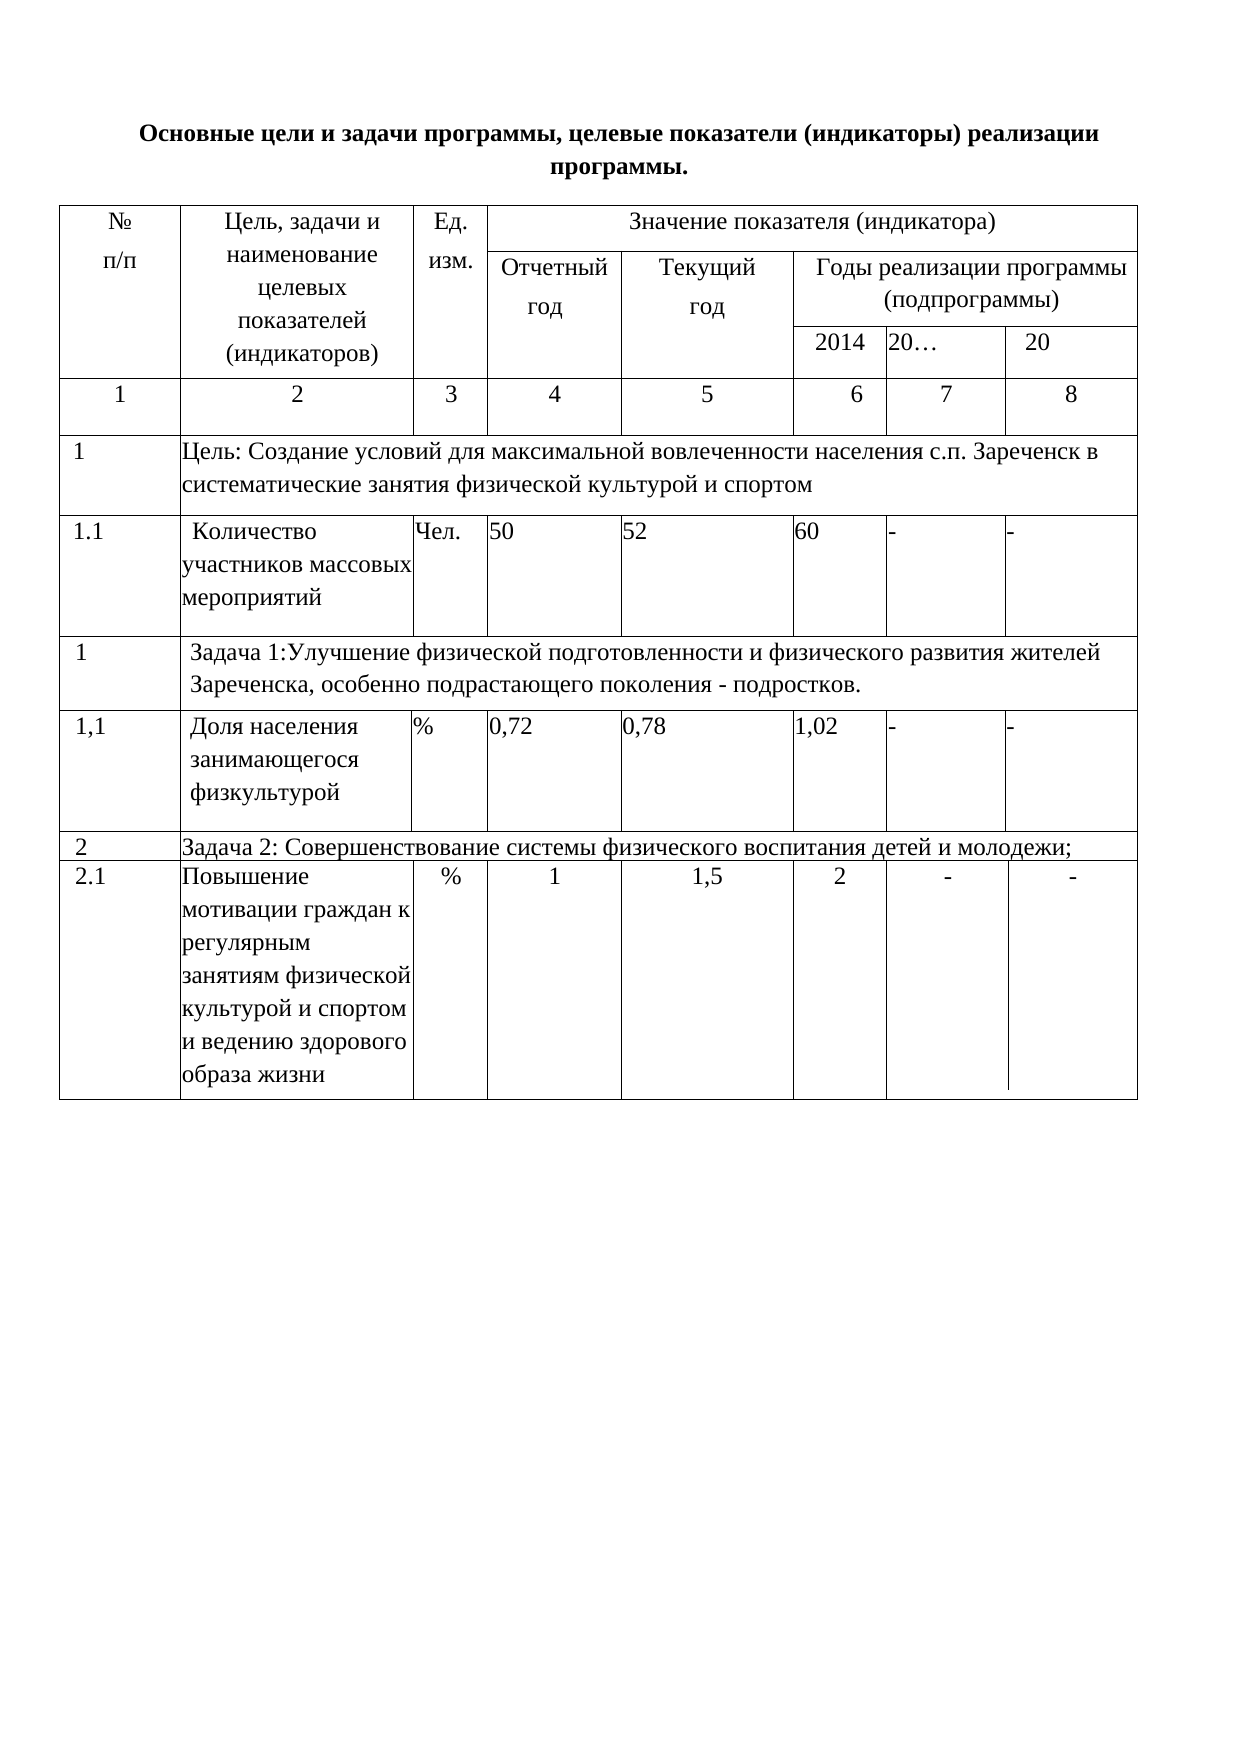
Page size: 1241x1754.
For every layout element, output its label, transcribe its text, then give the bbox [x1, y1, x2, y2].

table_cell 0,78 [622, 711, 793, 831]
table_cell 20… [887, 327, 1005, 378]
table_cell - [887, 861, 1008, 1090]
table_cell 1 [488, 861, 621, 1098]
table_cell 1,1 [60, 711, 180, 831]
table_cell Повышение мотивации граждан к регулярным занятиям физической культурой и спортом и ведению здорового образа жизни [181, 861, 413, 1098]
table_cell 1.1 [60, 516, 180, 636]
text Основные цели и задачи программы, целевые показатели (индикаторы) реализации программы. [118, 118, 1120, 180]
table_cell - [887, 711, 1005, 831]
table_cell 52 [622, 516, 793, 636]
table_cell - [1006, 516, 1137, 636]
table_cell Доля населения занимающегося физкультурой [181, 711, 411, 831]
table_cell 20 [1006, 327, 1137, 378]
table_cell % [414, 861, 487, 1098]
table_cell Задача 2: Совершенствование системы физического воспитания детей и молодежи; [181, 832, 1137, 860]
table_cell Количество участников массовых мероприятий [181, 516, 413, 636]
table_cell 3 [414, 379, 487, 435]
table_cell % [412, 711, 487, 831]
table_cell 2 [181, 379, 413, 435]
table_cell 1 [60, 379, 180, 435]
table_cell - [887, 516, 1005, 636]
table_cell Отчетный год [488, 252, 621, 378]
table_cell 1 [60, 436, 180, 515]
table_header № п/п [60, 206, 180, 378]
table_cell Цель: Создание условий для максимальной вовлеченности населения с.п. Зареченск в систематические занятия физической культурой и спортом [181, 436, 1137, 515]
table_cell Чел. [414, 516, 487, 636]
table_header Ед. изм. [414, 206, 487, 378]
table_header Цель, задачи и наименование целевых показателей (индикаторов) [181, 206, 413, 378]
table_cell - [1006, 711, 1137, 831]
table_cell 1,02 [794, 711, 886, 831]
table_cell 50 [488, 516, 621, 636]
table_cell 2.1 [60, 861, 180, 1098]
table_cell 5 [622, 379, 793, 435]
table_cell 0,72 [488, 711, 621, 831]
table_cell - [1009, 861, 1137, 1090]
table_cell 2014 [794, 327, 886, 378]
table_cell Годы реализации программы (подпрограммы) [794, 252, 1137, 326]
table_cell Текущий год [622, 252, 793, 378]
table_cell 1 [60, 637, 180, 710]
table_cell Задача 1:Улучшение физической подготовленности и физического развития жителей Зареченска, особенно подрастающего поколения - подростков. [181, 637, 1137, 710]
table_cell 7 [887, 379, 1005, 435]
table_cell 4 [488, 379, 621, 435]
table_cell [887, 1090, 1137, 1098]
table_cell 1,5 [622, 861, 793, 1098]
table_cell 2 [794, 861, 886, 1098]
table_cell 8 [1006, 379, 1137, 435]
table_cell 6 [794, 379, 886, 435]
table_cell 60 [794, 516, 886, 636]
table_header Значение показателя (индикатора) [488, 206, 1137, 251]
table_cell 2 [60, 832, 180, 860]
